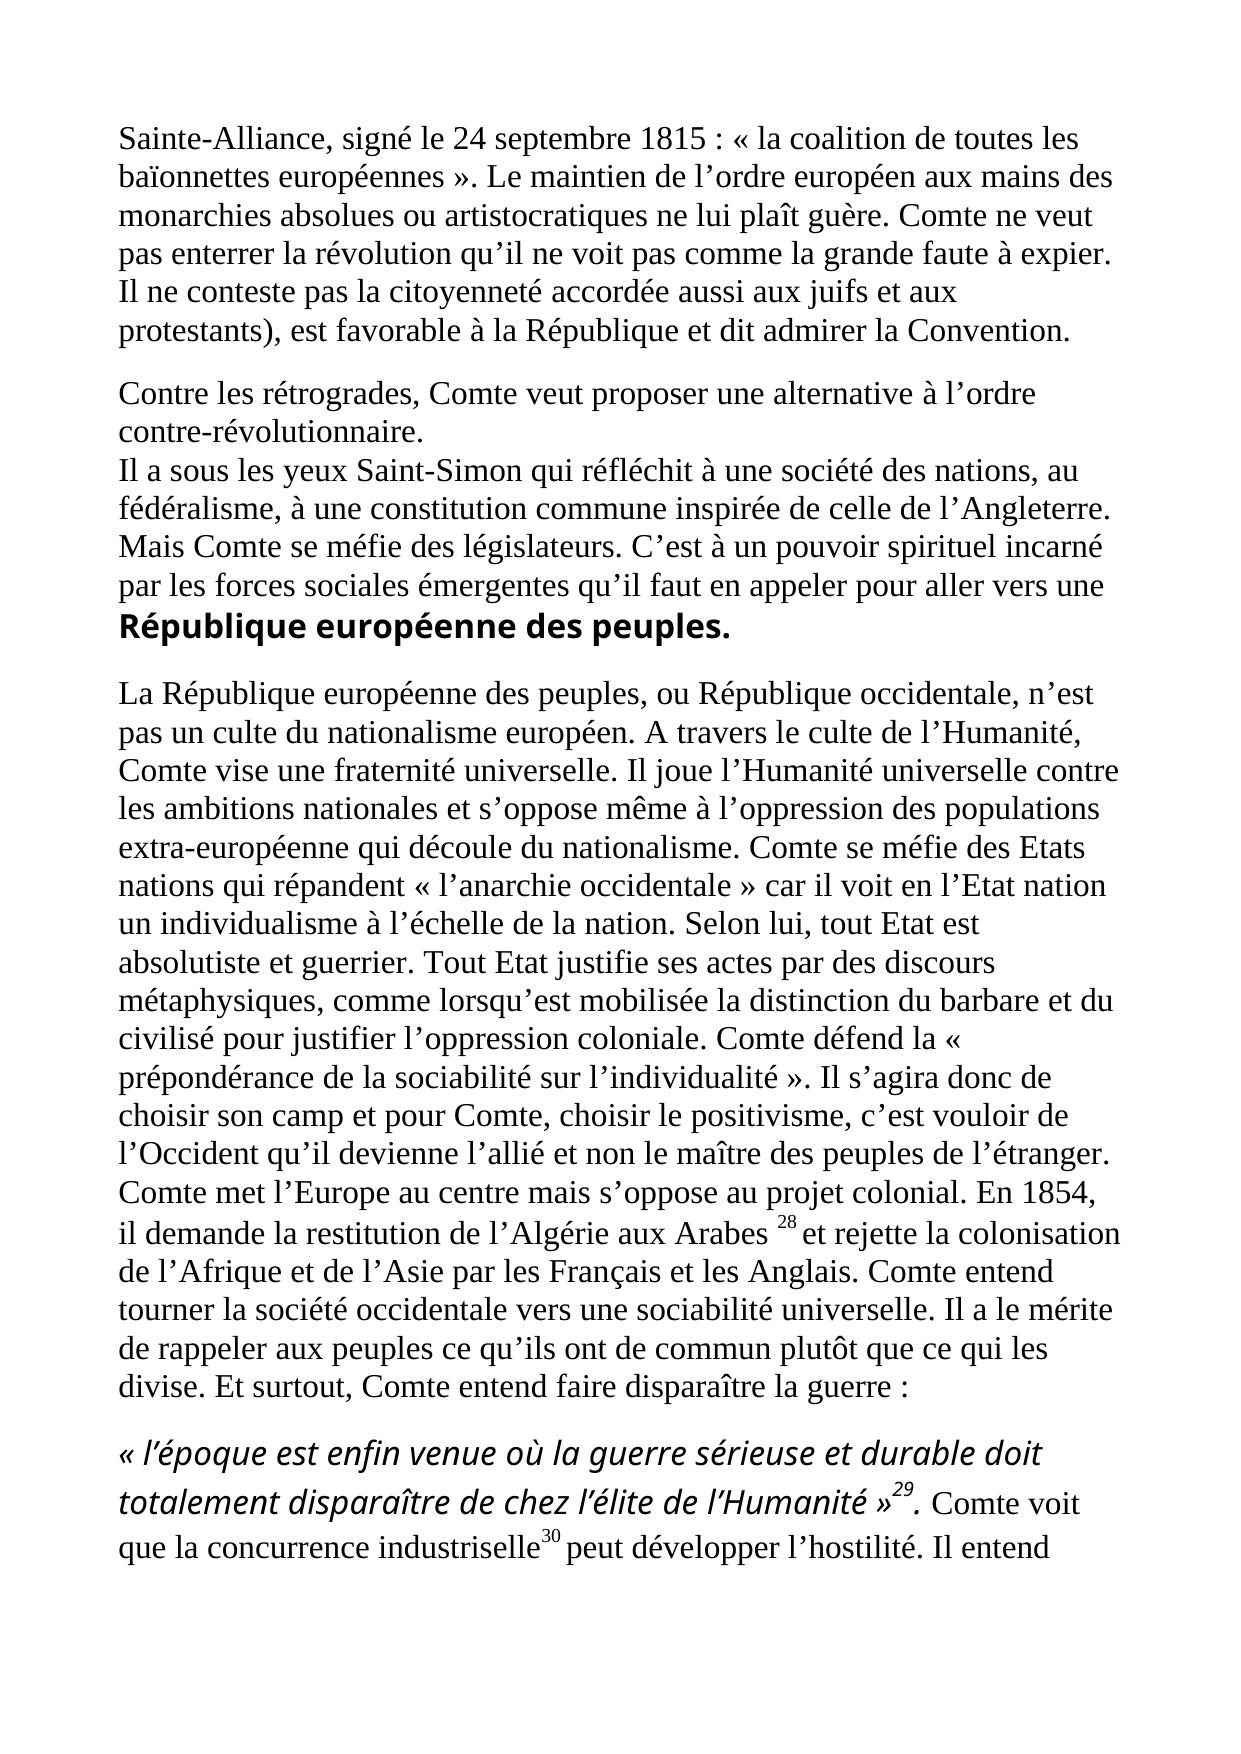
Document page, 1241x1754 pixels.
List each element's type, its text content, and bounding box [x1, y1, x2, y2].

text On montrera pour finir que le culte de l’Humanité éloigne la philosophie de Comte des racines historiques du fascisme. [118, 118, 1122, 195]
text Comte n’est pas partisan de la contre-révolution dans laquelle l’extrême-droite catholique et royaliste actuelle puise encore un imaginaire doloriste (pélerinages, rituels, chapelle expiatoire...). Comte critique le pacte de Sainte-Alliance, signé le 24 septembre 1815 : « la coalition de toutes les baïonnettes européennes ». Le maintien de l’ordre européen aux mains des monarchies absolues ou artistocratiques ne lui plaît guère. Comte ne veut pas enterrer la révolution qu’il ne voit pas comme la grande faute à expier. Il ne conteste pas la citoyenneté accordée aussi aux juifs et aux protestants), est favorable à la République et dit admirer la Convention. [118, 220, 1122, 565]
text La République européenne des peuples, ou République occidentale, n’est pas un culte du nationalisme européen. A travers le culte de l’Humanité, Comte vise une fraternité universelle. Il joue l’Humanité universelle contre les ambitions nationales et s’oppose même à l’oppression des populations extra-européenne qui découle du nationalisme. Comte se méfie des Etats nations qui répandent « l’anarchie occidentale » car il voit en l’Etat nation un individualisme à l’échelle de la nation. Selon lui, tout Etat est absolutiste et guerrier. Tout Etat justifie ses actes par des discours métaphysiques, comme lorsqu’est mobilisée la distinction du barbare et du civilisé pour justifier l’oppression coloniale. Comte défend la « prépondérance de la sociabilité sur l’individualité ». Il s’agira donc de choisir son camp et pour Comte, choisir le positivisme, c’est vouloir de l’Occident qu’il devienne l’allié et non le maître des peuples de l’étranger. Comte met l’Europe au centre mais s’oppose au projet colonial. En 1854, il demande la restitution de l’Algérie aux Arabes 28 et rejette la colonisation de l’Afrique et de l’Asie par les Français et les Anglais. Comte entend tourner la société occidentale vers une sociabilité universelle. Il a le mérite de rappeler aux peuples ce qu’ils ont de commun plutôt que ce qui les divise. Et surtout, Comte entend faire disparaître la guerre : [118, 890, 1122, 1621]
text Contre les rétrogrades, Comte veut proposer une alternative à l’ordre contre-révolutionnaire. Il a sous les yeux Saint-Simon qui réfléchit à une société des nations, au fédéralisme, à une constitution commune inspirée de celle de l’Angleterre. Mais Comte se méfie des législateurs. C’est à un pouvoir spirituel incarné par les forces sociales émergentes qu’il faut en appeler pour aller vers une République européenne des peuples. [118, 590, 1122, 865]
